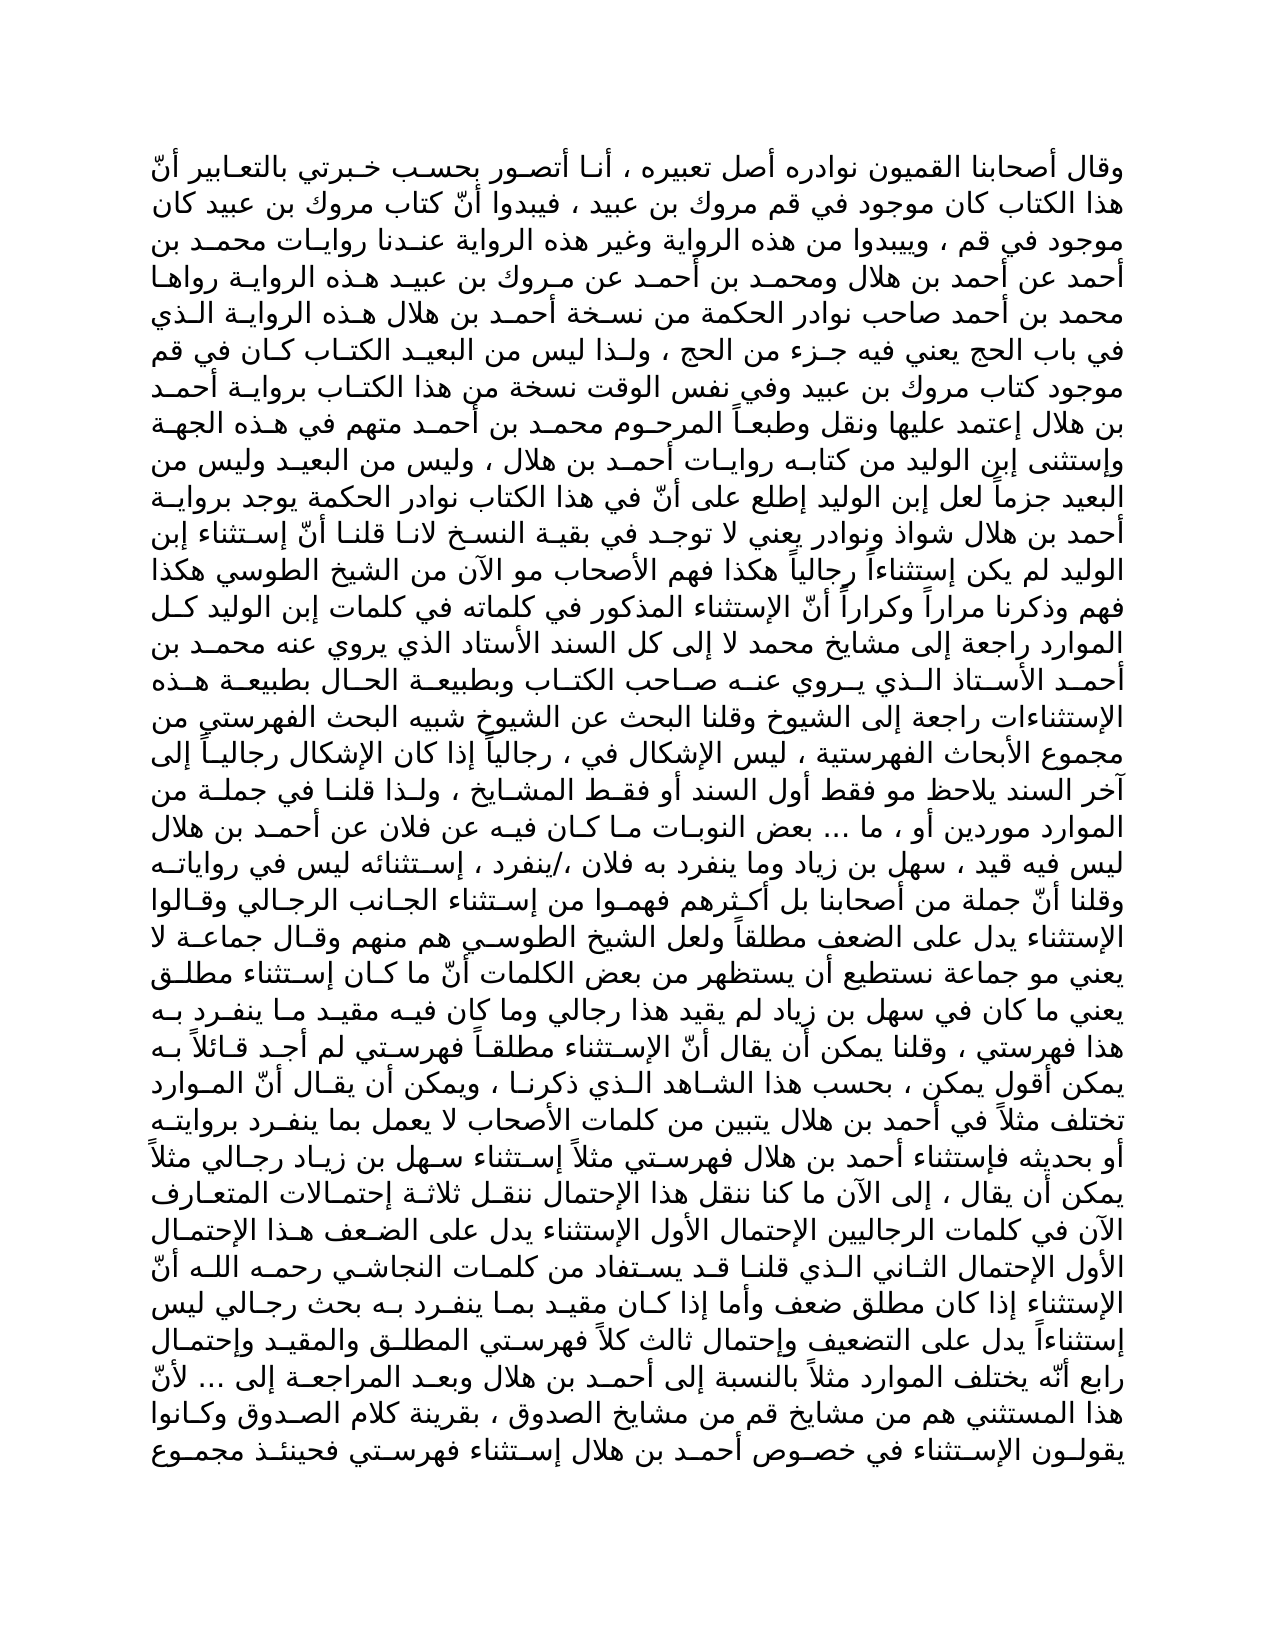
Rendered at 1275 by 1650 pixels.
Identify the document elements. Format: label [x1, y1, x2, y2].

text [150, 150, 1125, 1467]
